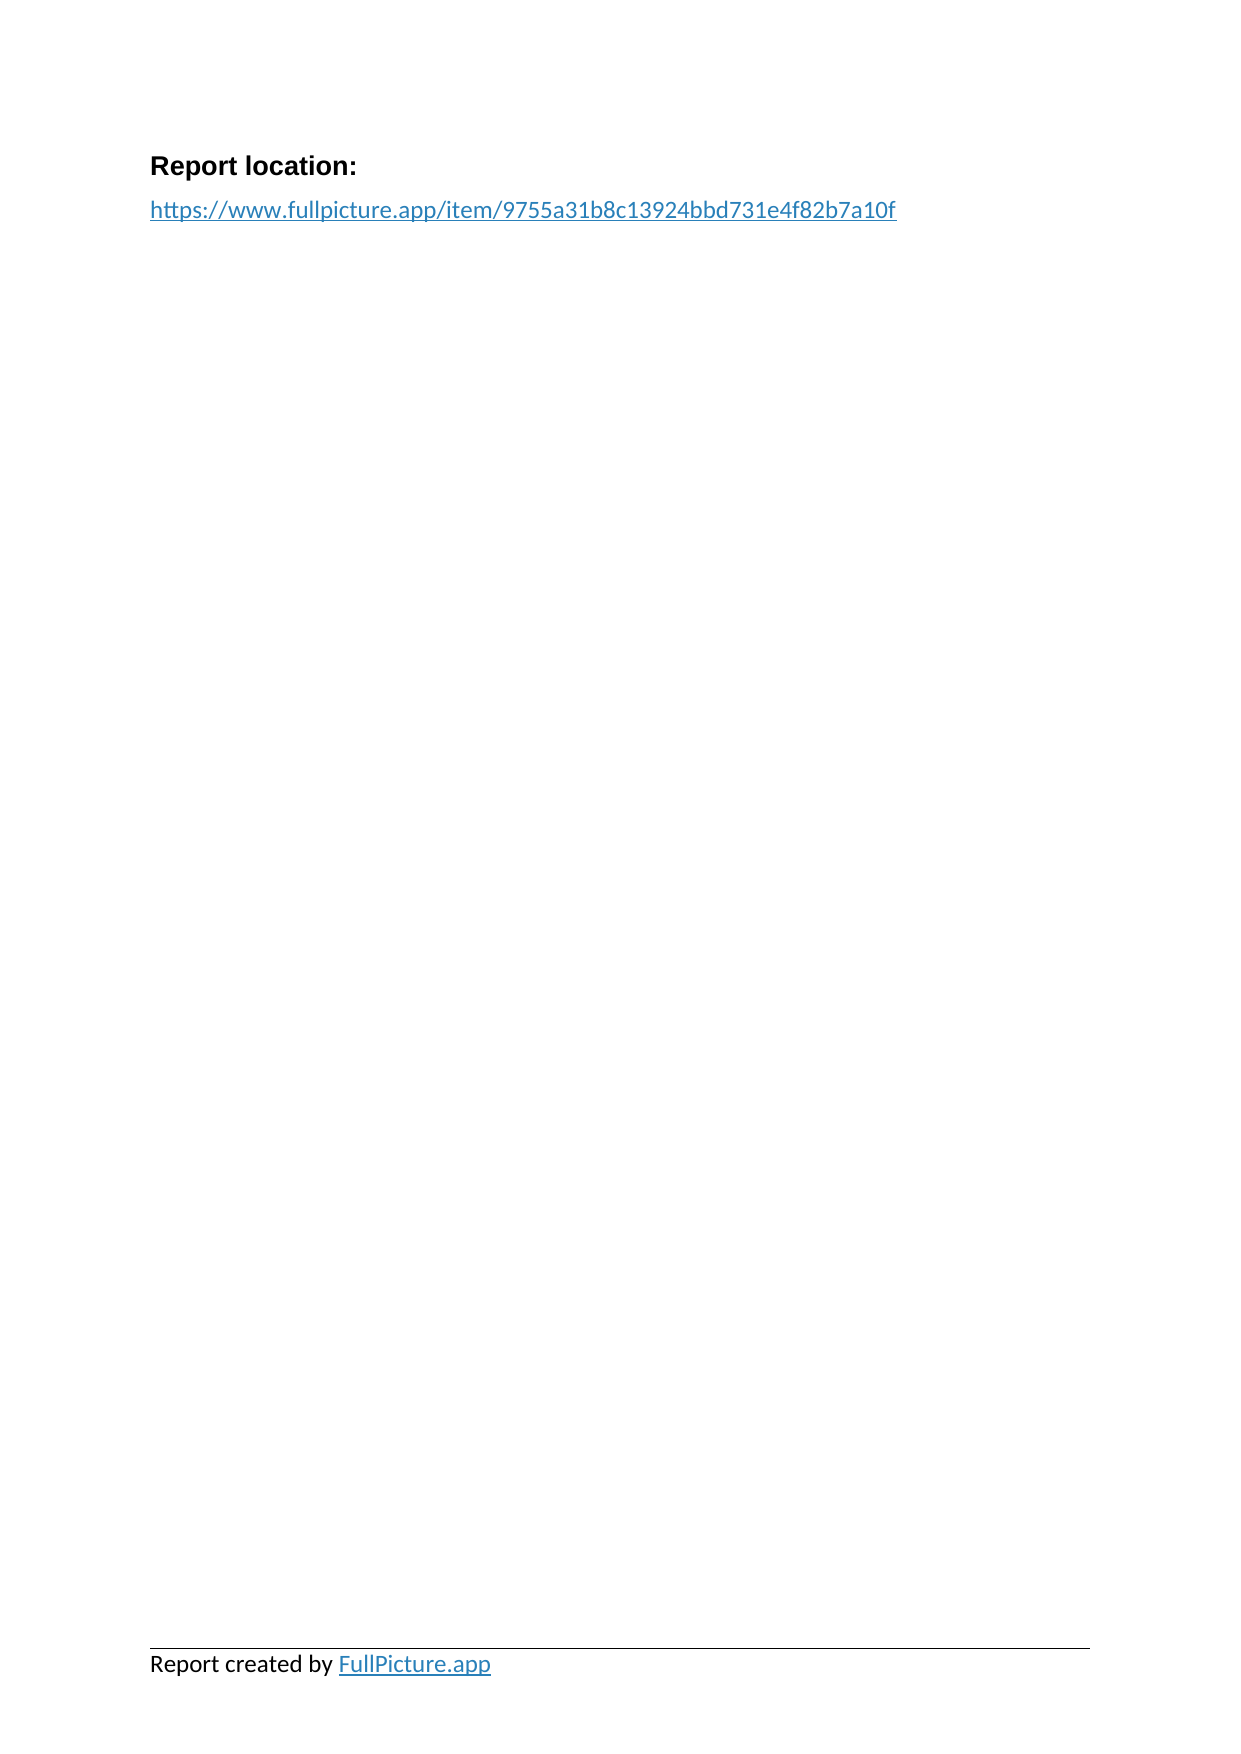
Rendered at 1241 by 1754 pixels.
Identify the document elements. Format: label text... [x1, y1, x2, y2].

text https://www.fullpicture.app/item/9755a31b8c13924bbd731e4f82b7a10f [150, 194, 1090, 224]
subtitle Report location: [150, 150, 1090, 181]
